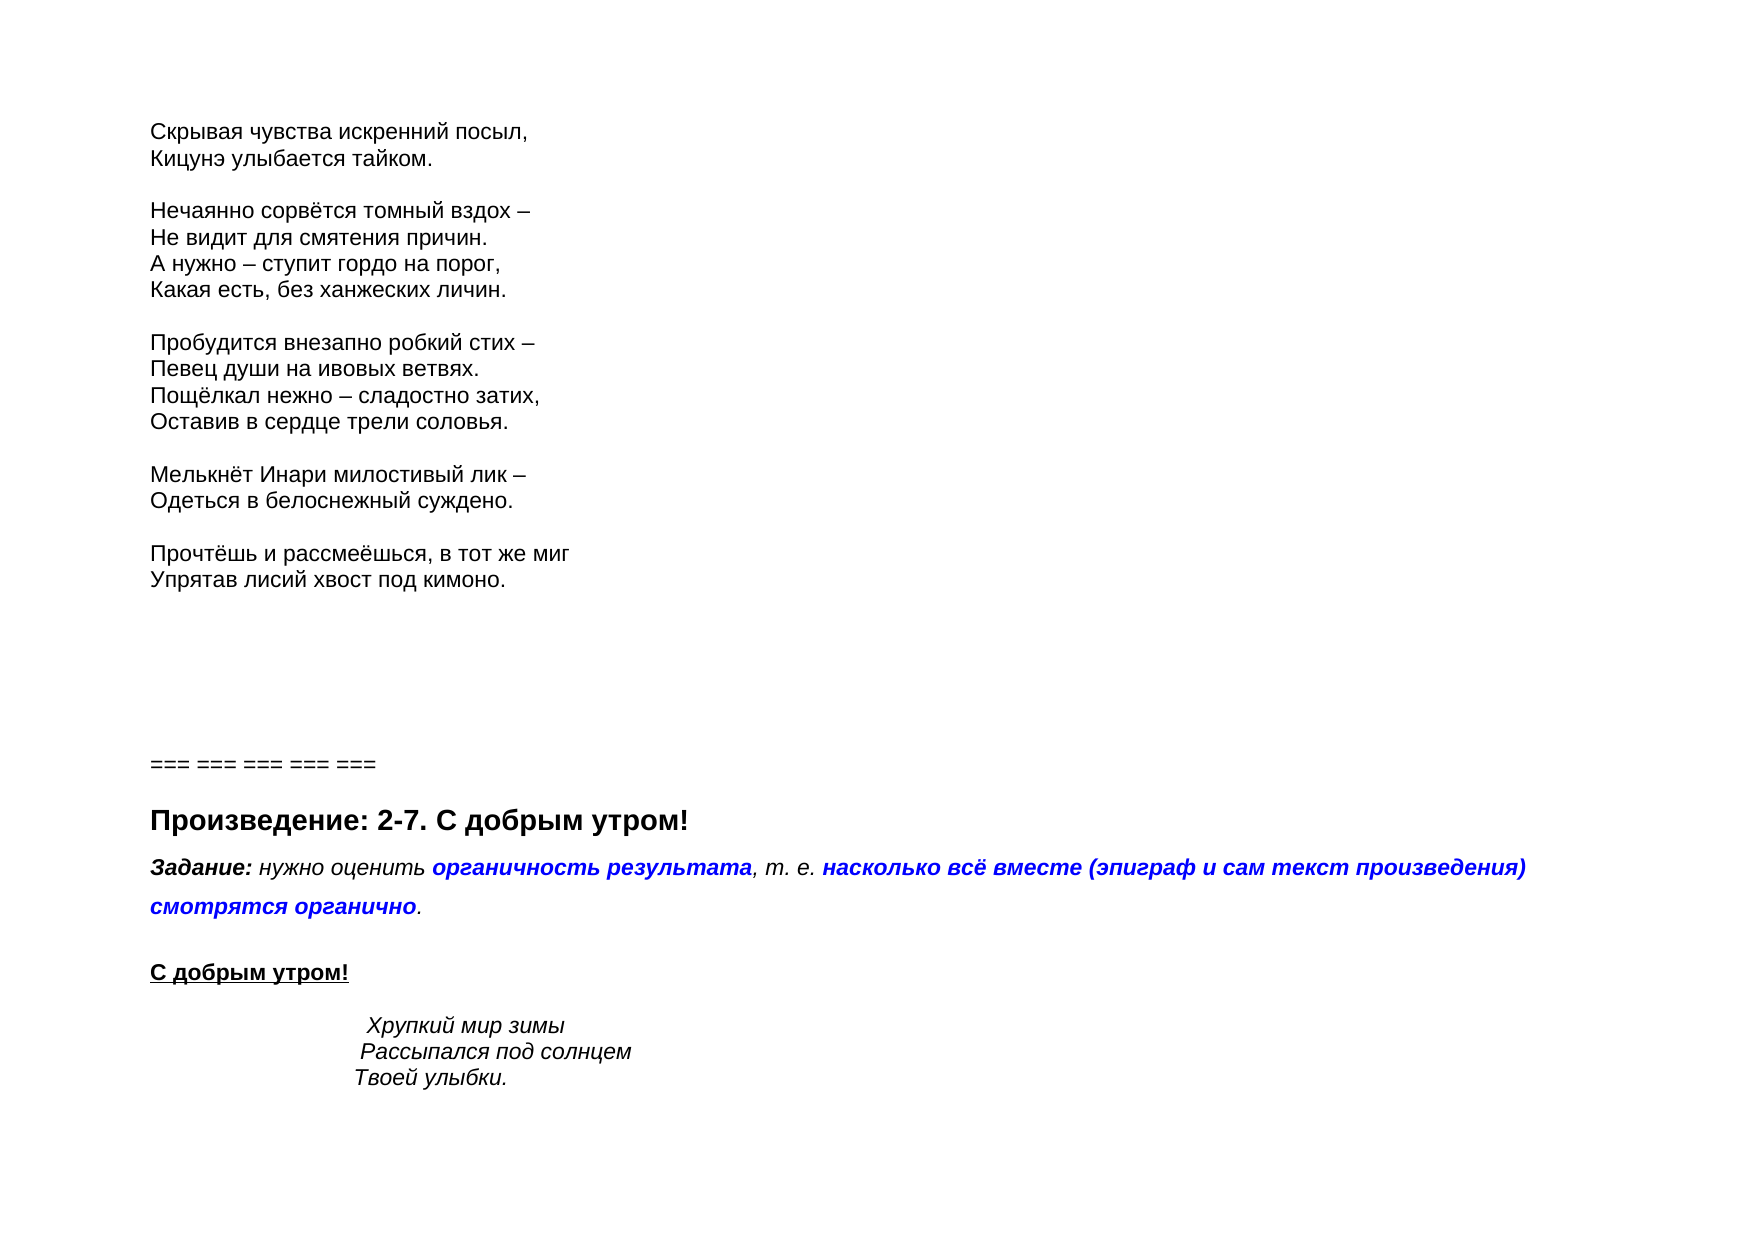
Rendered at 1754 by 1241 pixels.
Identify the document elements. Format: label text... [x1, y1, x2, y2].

text Какая есть, без ханжеских личин. [150, 276, 1604, 303]
text Рассыпался под солнцем [150, 1038, 1604, 1064]
text Кицунэ улыбается тайком. [150, 144, 1604, 171]
text Упрятав лисий хвост под кимоно. [150, 566, 1604, 592]
text Пощёлкал нежно – сладостно затих, [150, 382, 1604, 408]
text Нечаянно сорвётся томный вздох – [150, 197, 1604, 223]
text Одеться в белоснежный суждено. [150, 487, 1604, 513]
text Твоей улыбки. [150, 1064, 1604, 1091]
text Задание: нужно оценить органичность результата, т. е. насколько всё вместе (эпиграф и сам текст произведения) смотрятся органично. [150, 854, 1604, 919]
text Певец души на ивовых ветвях. [150, 355, 1604, 382]
text Мелькнёт Инари милостивый лик – [150, 461, 1604, 487]
text С добрым утром! [150, 959, 1604, 985]
text Не видит для смятения причин. [150, 223, 1604, 250]
text Скрывая чувства искренний посыл, [150, 118, 1604, 144]
text А нужно – ступит гордо на порог, [150, 250, 1604, 276]
text Прочтёшь и рассмеёшься, в тот же миг [150, 540, 1604, 566]
text Произведение: 2-7. С добрым утром! [150, 803, 1604, 837]
text Оставив в сердце трели соловья. [150, 408, 1604, 434]
text === === === === === [150, 751, 1604, 777]
text Хрупкий мир зимы [150, 1012, 1604, 1038]
text Пробудится внезапно робкий стих – [150, 329, 1604, 355]
